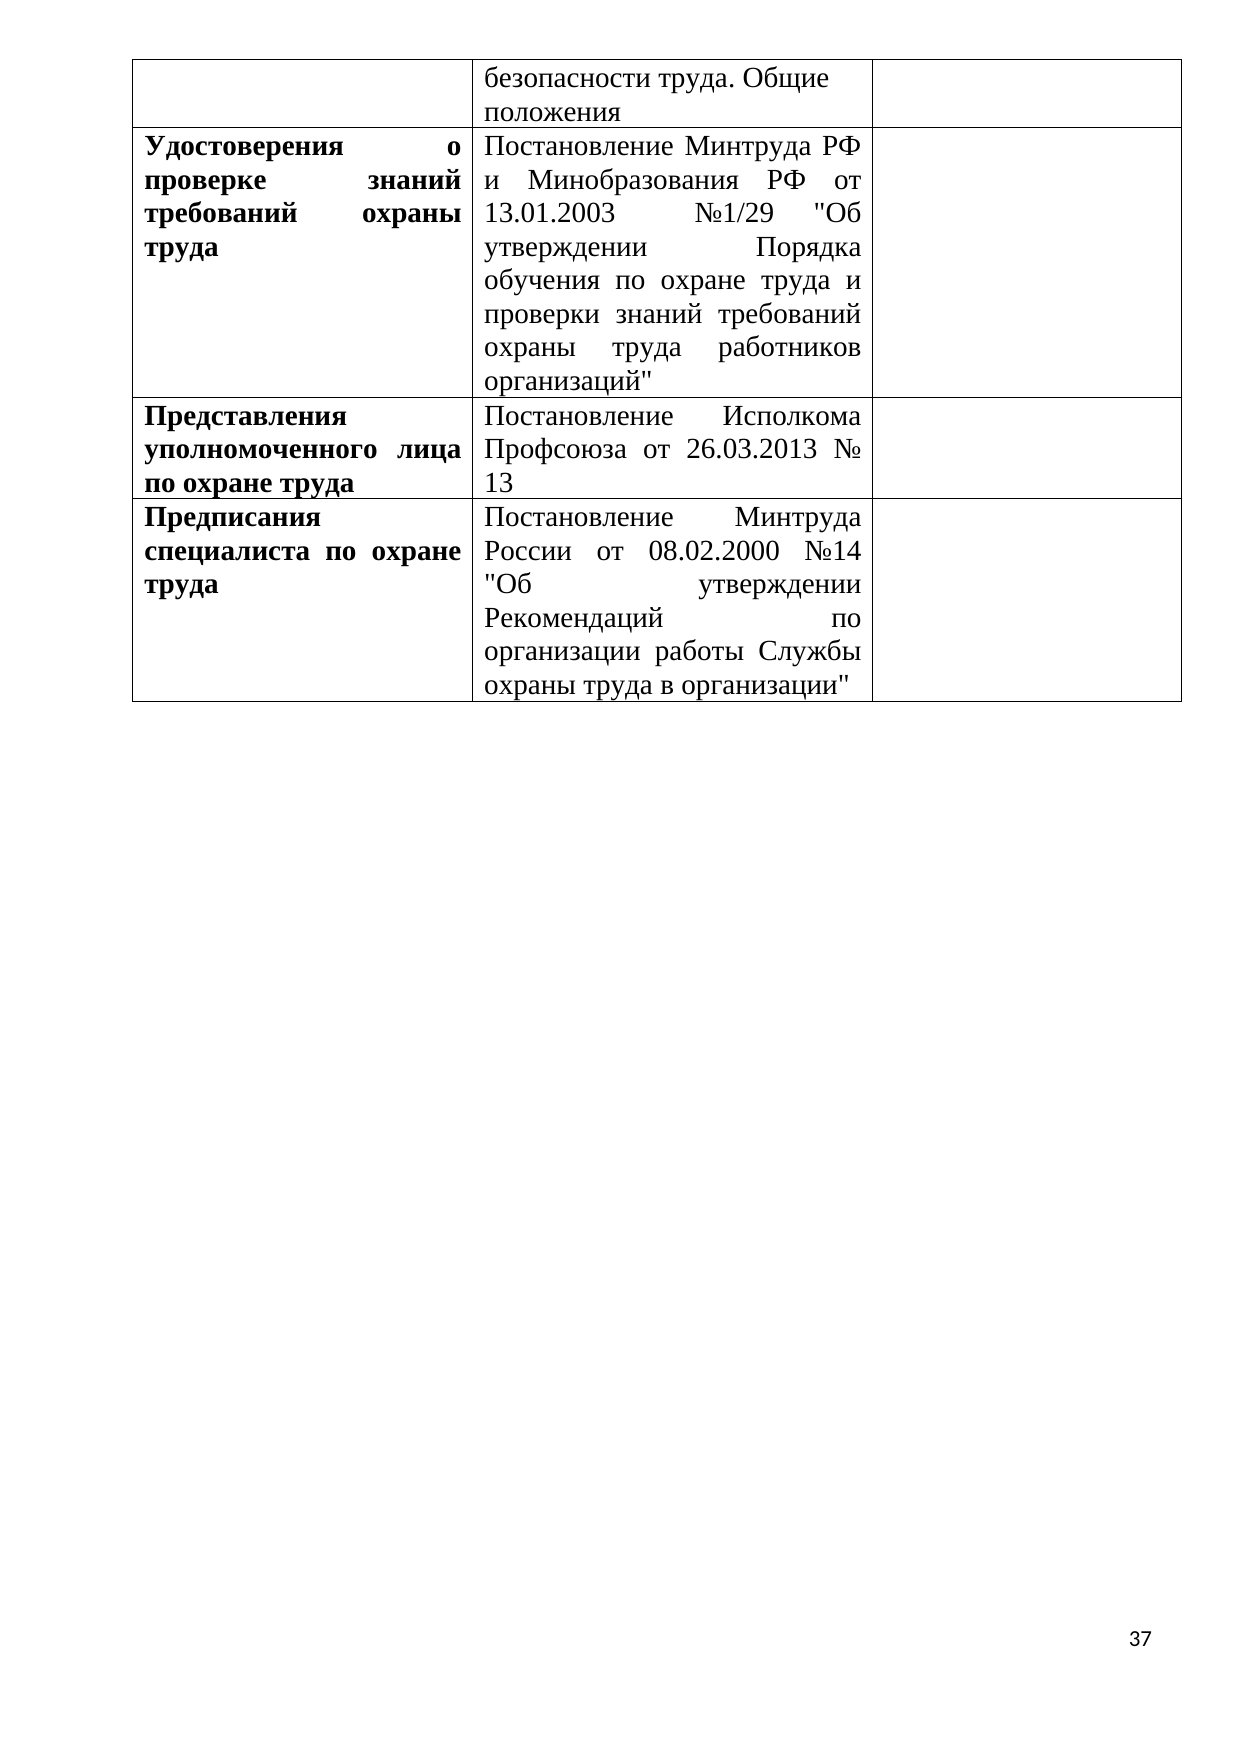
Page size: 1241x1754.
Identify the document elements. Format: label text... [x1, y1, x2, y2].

table_cell Представления уполномоченного лица по охране труда [133, 398, 472, 498]
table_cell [473, 60, 872, 127]
table_cell Постановление Исполкома Профсоюза от 26.03.2013 № 13 [473, 398, 872, 498]
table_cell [133, 60, 472, 127]
table_cell [873, 499, 1181, 701]
table_cell [873, 60, 1181, 127]
table_cell Удостоверения о проверке знаний требований охраны труда [133, 128, 472, 397]
table_cell [873, 128, 1181, 397]
table_cell Предписания специалиста по охране труда [133, 499, 472, 701]
table_cell [873, 398, 1181, 498]
table_cell Постановление Минтруда России от 08.02.2000 №14 "Об утверждении Рекомендаций по организации работы Службы охраны труда в организации" [473, 499, 872, 701]
